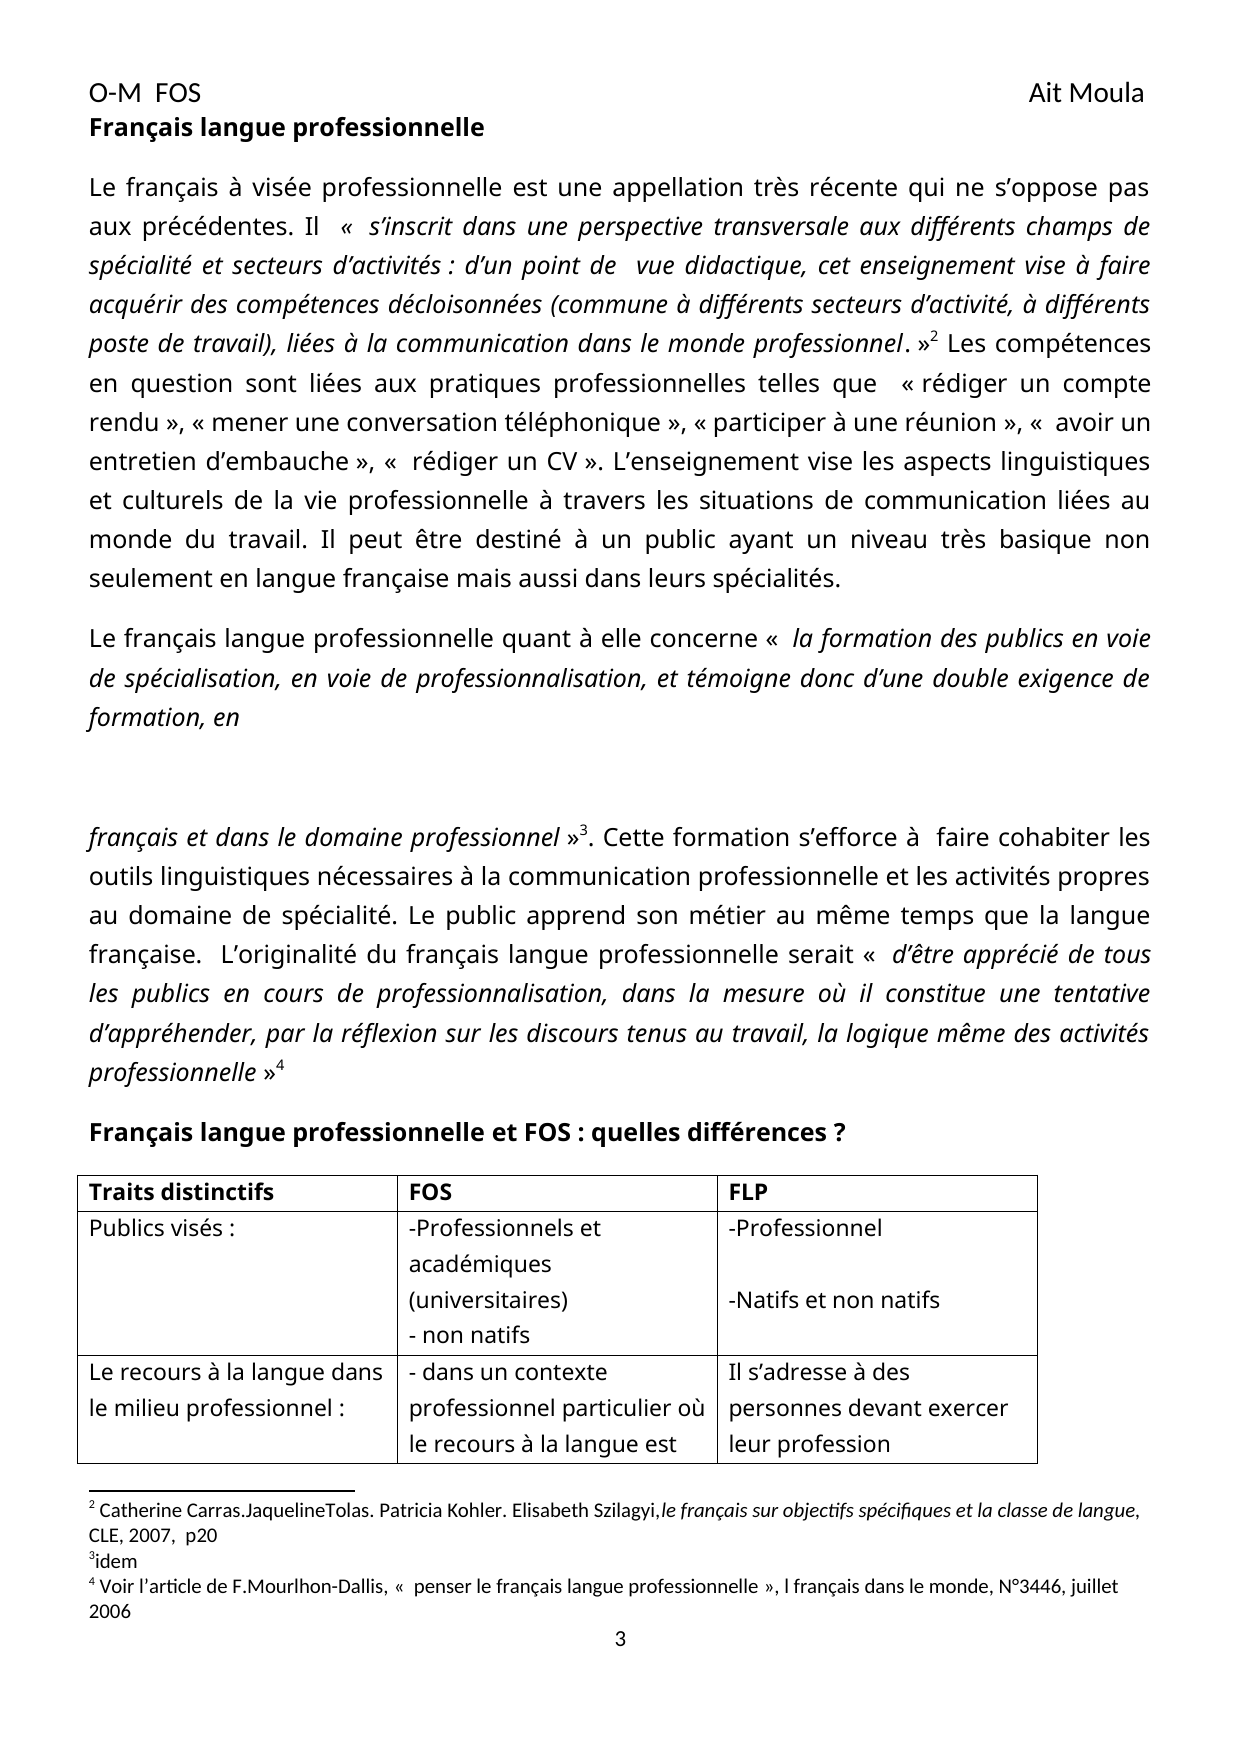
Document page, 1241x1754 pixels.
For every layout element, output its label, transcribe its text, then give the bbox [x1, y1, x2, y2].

table_header Traits distinctifs [78, 1176, 397, 1211]
table_cell Publics visés : [78, 1212, 397, 1354]
text français et dans le domaine professionnel ». Cette formation s’efforce à faire cohabiter les outils linguistiques nécessaires à la communication professionnelle et les activités propres au domaine de spécialité. Le public apprend son métier au même temps que la langue française. L’originalité du français langue professionnelle serait « d’être apprécié de tous les publics en cours de professionnalisation, dans la mesure où il constitue une tentative d’appréhender, par la réflexion sur les discours tenus au travail, la logique même des activités professionnelle » [89, 819, 1152, 1088]
text Français langue professionnelle et FOS : quelles différences ? [89, 1114, 1152, 1148]
text Le français langue professionnelle quant à elle concerne « la formation des publics en voie de spécialisation, en voie de professionnalisation, et témoigne donc d’une double exigence de formation, en [89, 621, 1152, 733]
table_cell -Professionnels et académiques (universitaires) - non natifs [398, 1212, 717, 1354]
text Le français à visée professionnelle est une appellation très récente qui ne s’oppose pas aux précédentes. Il « s’inscrit dans une perspective transversale aux différents champs de spécialité et secteurs d’activités : d’un point de vue didactique, cet enseignement vise à faire acquérir des compétences décloisonnées (commune à différents secteurs d’activité, à différents poste de travail), liées à la communication dans le monde professionnel. » Les compétences en question sont liées aux pratiques professionnelles telles que « rédiger un compte rendu », « mener une conversation téléphonique », « participer à une réunion », « avoir un entretien d’embauche », « rédiger un CV ». L’enseignement vise les aspects linguistiques et culturels de la vie professionnelle à travers les situations de communication liées au monde du travail. Il peut être destiné à un public ayant un niveau très basique non seulement en langue française mais aussi dans leurs spécialités. [89, 169, 1152, 595]
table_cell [78, 1356, 397, 1463]
table_header FLP [718, 1176, 1037, 1211]
table_cell -Professionnel -Natifs et non natifs [718, 1212, 1037, 1354]
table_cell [398, 1356, 717, 1463]
table_header FOS [398, 1176, 717, 1211]
text Français langue professionnelle [89, 109, 1152, 143]
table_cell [718, 1356, 1037, 1463]
